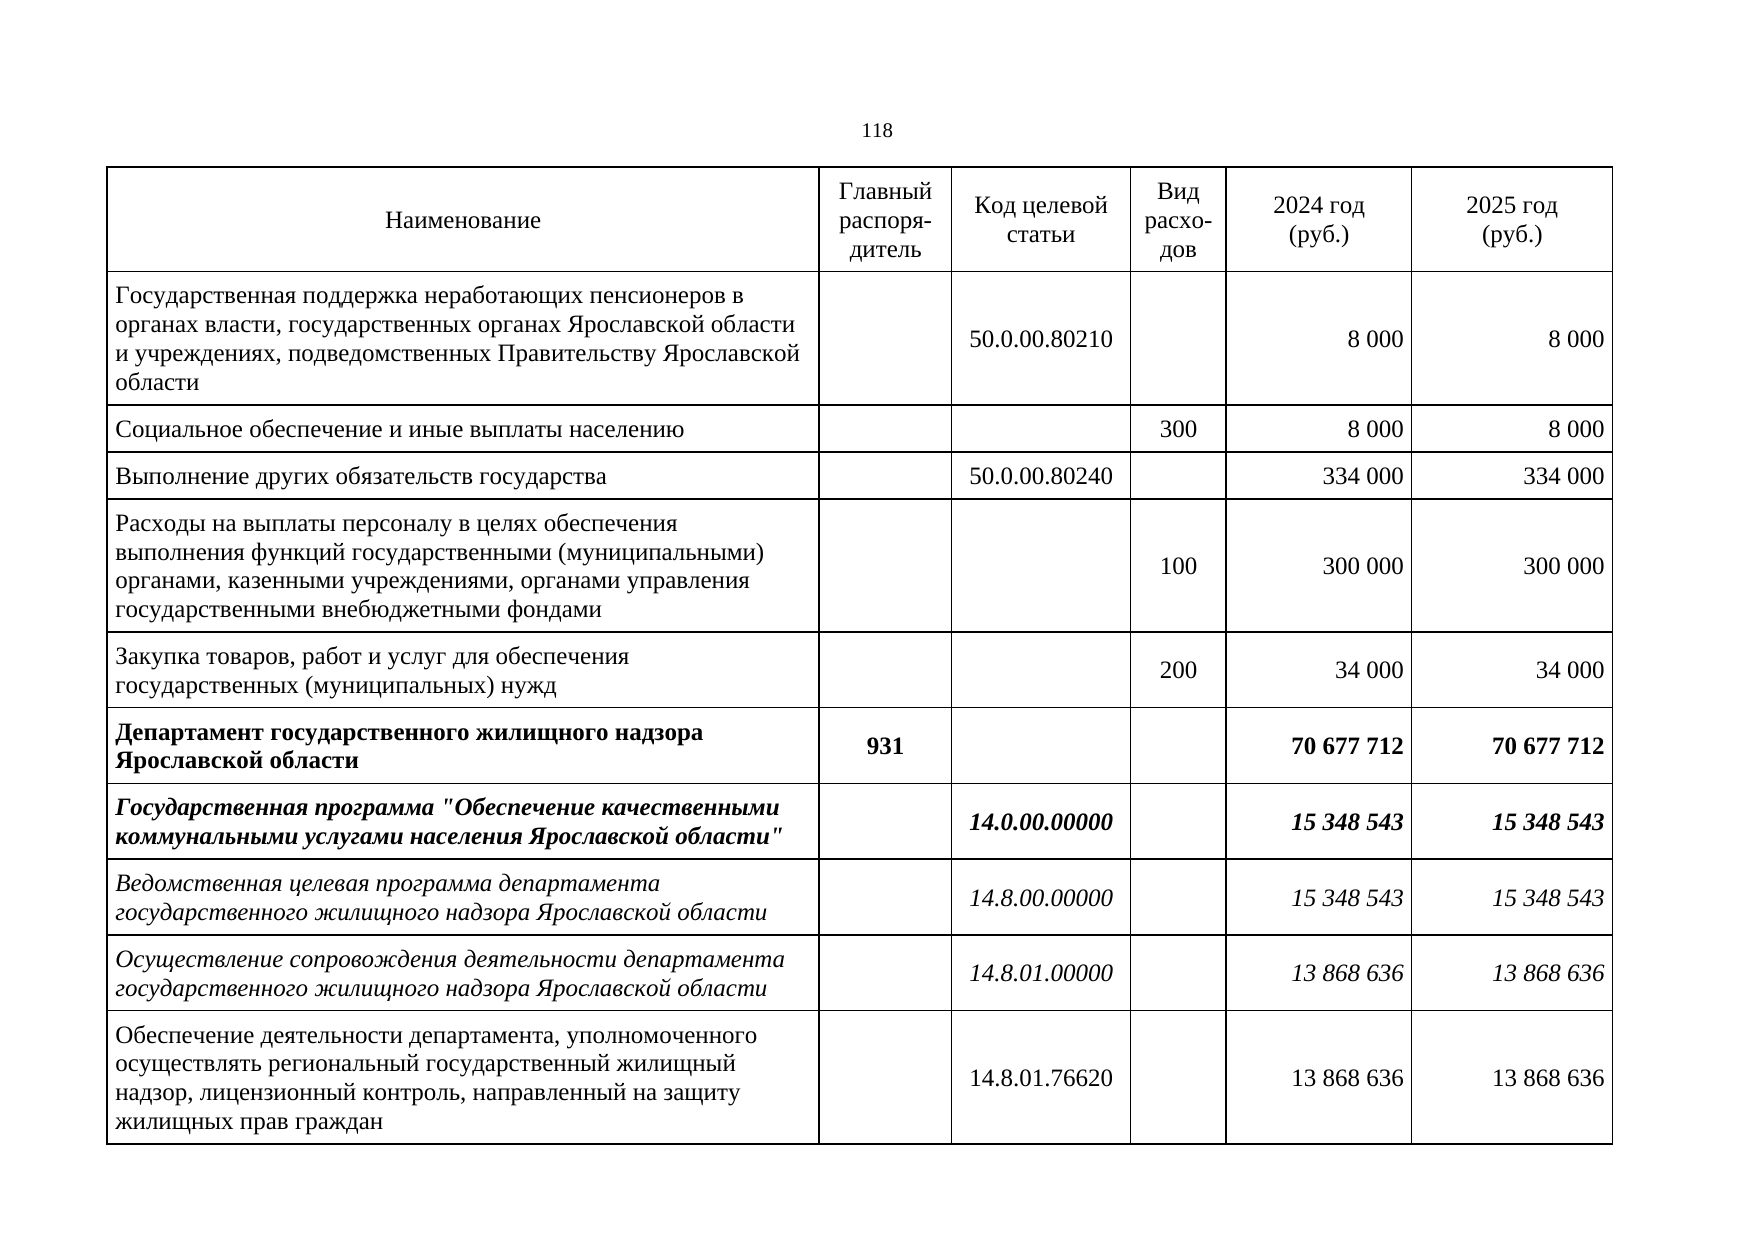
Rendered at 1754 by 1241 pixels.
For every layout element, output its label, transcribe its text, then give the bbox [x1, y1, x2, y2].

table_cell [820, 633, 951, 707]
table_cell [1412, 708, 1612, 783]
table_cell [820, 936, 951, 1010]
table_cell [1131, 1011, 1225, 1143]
table_header 2025 год (руб.) [1412, 168, 1612, 271]
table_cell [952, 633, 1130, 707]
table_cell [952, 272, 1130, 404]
table_header Главный распоря-дитель [820, 168, 951, 271]
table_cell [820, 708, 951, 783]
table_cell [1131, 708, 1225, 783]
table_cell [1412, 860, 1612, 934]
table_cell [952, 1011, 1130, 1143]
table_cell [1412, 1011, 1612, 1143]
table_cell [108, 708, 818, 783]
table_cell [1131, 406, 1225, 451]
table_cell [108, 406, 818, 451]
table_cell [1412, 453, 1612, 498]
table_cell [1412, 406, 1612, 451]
table_header 2024 год (руб.) [1227, 168, 1411, 271]
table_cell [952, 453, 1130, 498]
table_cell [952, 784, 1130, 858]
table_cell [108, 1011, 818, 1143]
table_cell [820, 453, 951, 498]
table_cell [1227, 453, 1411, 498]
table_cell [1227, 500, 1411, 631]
table_header Вид расхо-дов [1131, 168, 1225, 271]
table_header Наименование [108, 168, 818, 271]
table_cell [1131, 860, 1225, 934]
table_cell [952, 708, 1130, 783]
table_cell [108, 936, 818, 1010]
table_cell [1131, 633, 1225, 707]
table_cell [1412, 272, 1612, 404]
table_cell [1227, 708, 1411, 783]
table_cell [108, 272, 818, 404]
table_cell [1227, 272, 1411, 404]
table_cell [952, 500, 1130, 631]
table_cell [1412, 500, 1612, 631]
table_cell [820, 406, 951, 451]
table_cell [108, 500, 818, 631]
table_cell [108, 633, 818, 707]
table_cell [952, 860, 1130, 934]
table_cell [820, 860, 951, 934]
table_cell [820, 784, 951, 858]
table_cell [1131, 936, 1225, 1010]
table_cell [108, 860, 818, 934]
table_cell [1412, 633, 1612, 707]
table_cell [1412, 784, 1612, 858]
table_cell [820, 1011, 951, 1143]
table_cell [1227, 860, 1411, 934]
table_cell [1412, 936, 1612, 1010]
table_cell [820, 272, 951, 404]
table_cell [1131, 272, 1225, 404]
table_header Код целевой статьи [952, 168, 1130, 271]
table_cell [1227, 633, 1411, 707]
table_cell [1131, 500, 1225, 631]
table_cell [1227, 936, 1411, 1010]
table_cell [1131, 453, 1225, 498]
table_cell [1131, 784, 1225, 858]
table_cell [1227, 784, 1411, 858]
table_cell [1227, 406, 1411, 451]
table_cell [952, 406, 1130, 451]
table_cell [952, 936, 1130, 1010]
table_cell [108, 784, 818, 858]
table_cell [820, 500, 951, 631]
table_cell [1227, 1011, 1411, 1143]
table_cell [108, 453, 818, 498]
